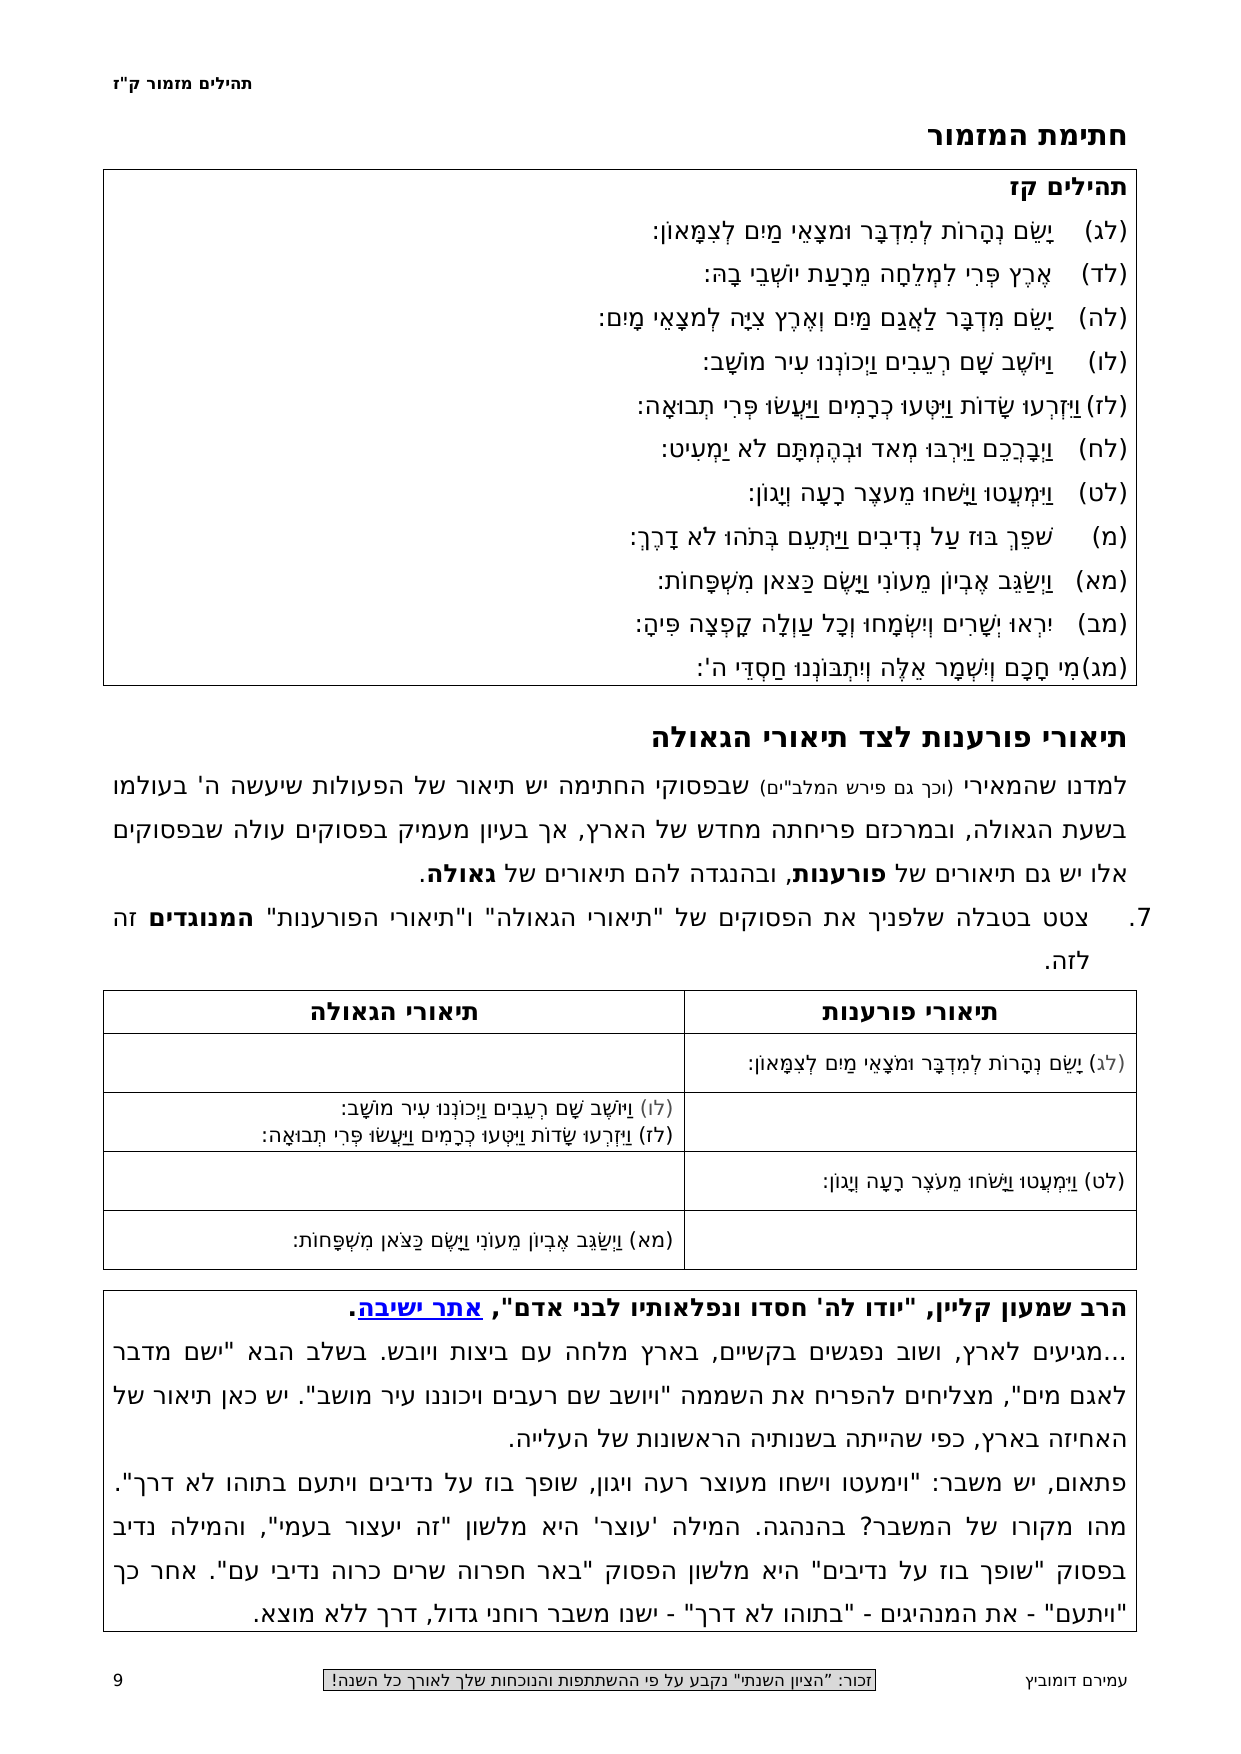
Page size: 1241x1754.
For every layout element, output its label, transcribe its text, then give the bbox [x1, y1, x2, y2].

table_cell (לט) וַיִּמְעֲטוּ וַיָּשֹׁחוּ מֵעֹצֶר רָעָה וְיָגוֹן: [685, 1152, 1136, 1210]
text תהילים קז [104, 170, 1136, 201]
text חתימת המזמור [112, 118, 1128, 152]
text (לו) וַיּוֹשֶׁב שָׁם רְעֵבִים וַיְכוֹנְנוּ עִיר מוֹשָׁב: [104, 344, 1136, 376]
text (מג) מִי חָכָם וְיִשְׁמָר אֵלֶּה וְיִתְבּוֹנְנוּ חַסְדֵּי ה': [104, 650, 1136, 685]
text (לד) אֶרֶץ פְּרִי לִמְלֵחָה מֵרָעַת יוֹשְׁבֵי בָהּ: [104, 257, 1136, 289]
table_cell (לו) וַיּוֹשֶׁב שָׁם רְעֵבִים וַיְכוֹנְנוּ עִיר מוֹשָׁב: (לז) וַיִּזְרְעוּ שָׂדוֹת וַיִּטְּעוּ כְרָמִים וַיַּעֲשׂוּ פְּרִי תְבוּאָה: [104, 1093, 684, 1151]
table_cell [104, 1152, 684, 1210]
text (מ) שׁפֵךְ בּוּז עַל נְדִיבִים וַיַּתְעֵם בְּתֹהוּ לֹא דָרֶךְ: [104, 519, 1136, 551]
text תיאורי פורענות לצד תיאורי הגאולה [112, 721, 1128, 754]
text (לח) וַיְבָרֲכֵם וַיִּרְבּוּ מְאד וּבְהֶמְתָּם לֹא יַמְעִיט: [104, 432, 1136, 464]
text ...מגיעים לארץ, ושוב נפגשים בקשיים, בארץ מלחה עם ביצות ויובש. בשלב הבא "ישם מדבר לאגם מים", מצליחים להפריח את השממה "ויושב שם רעבים ויכוננו עיר מושב". יש כאן תיאור של האחיזה בארץ, כפי שהייתה בשנותיה הראשונות של העלייה. [104, 1334, 1136, 1454]
table_header תיאורי פורענות [685, 991, 1136, 1033]
text (מא) וַיְשַׂגֵּב אֶבְיוֹן מֵעוֹנִי וַיָּשֶׂם כַּצּאן מִשְׁפָּחוֹת: [104, 563, 1136, 595]
text (מב) יִרְאוּ יְשָׁרִים וְיִשְׂמָחוּ וְכָל עַוְלָה קָפְצָה פִּיהָ: [104, 607, 1136, 639]
text פתאום, יש משבר: "וימעטו וישחו מעוצר רעה ויגון, שופך בוז על נדיבים ויתעם בתוהו לא דרך". מהו מקורו של המשבר? בהנהגה. המילה 'עוצר' היא מלשון "זה יעצור בעמי", והמילה נדיב בפסוק "שופך בוז על נדיבים" היא מלשון הפסוק "באר חפרוה שרים כרוה נדיבי עם". אחר כך "ויתעם" - את המנהיגים - "בתוהו לא דרך" - ישנו משבר רוחני גדול, דרך ללא מוצא. [104, 1465, 1136, 1631]
table_cell [104, 1034, 684, 1092]
text (לט) וַיִּמְעֲטוּ וַיָּשׁחוּ מֵעצֶר רָעָה וְיָגוֹן: [104, 475, 1136, 508]
table_header תיאורי הגאולה [104, 991, 684, 1033]
table_cell (מא) וַיְשַׂגֵּב אֶבְיוֹן מֵעוֹנִי וַיָּשֶׂם כַּצֹּאן מִשְׁפָּחוֹת: [104, 1211, 684, 1269]
text (לה) יָשֵׂם מִּדְבָּר לַאֲגַם מַּיִם וְאֶרֶץ צִיָּה לְמצָאֵי מָיִם: [104, 300, 1136, 333]
text למדנו שהמאירי (וכך גם פירש המלב"ים) שבפסוקי החתימה יש תיאור של הפעולות שיעשה ה' בעולמו בשעת הגאולה, ובמרכזם פריחתה מחדש של הארץ, אך בעיון מעמיק בפסוקים עולה שבפסוקים אלו יש גם תיאורים של פורענות, ובהנגדה להם תיאורים של גאולה. [112, 772, 1128, 888]
text (לז) וַיִּזְרְעוּ שָׂדוֹת וַיִּטְּעוּ כְרָמִים וַיַּעֲשׂוּ פְּרִי תְבוּאָה: [104, 388, 1136, 420]
table_cell [685, 1093, 1136, 1151]
table_cell [685, 1211, 1136, 1269]
table_cell (לג) יָשֵׂם נְהָרוֹת לְמִדְבָּר וּמֹצָאֵי מַיִם לְצִמָּאוֹן: [685, 1034, 1136, 1092]
text צטט בטבלה שלפניך את הפסוקים של "תיאורי הגאולה" ו"תיאורי הפורענות" המנוגדים זה לזה. [112, 903, 1128, 976]
text הרב שמעון קליין, "יודו לה' חסדו ונפלאותיו לבני אדם", אתר ישיבה. [104, 1291, 1136, 1322]
text (לג) יָשֵׂם נְהָרוֹת לְמִדְבָּר וּמצָאֵי מַיִם לְצִמָּאוֹן: [104, 213, 1136, 245]
